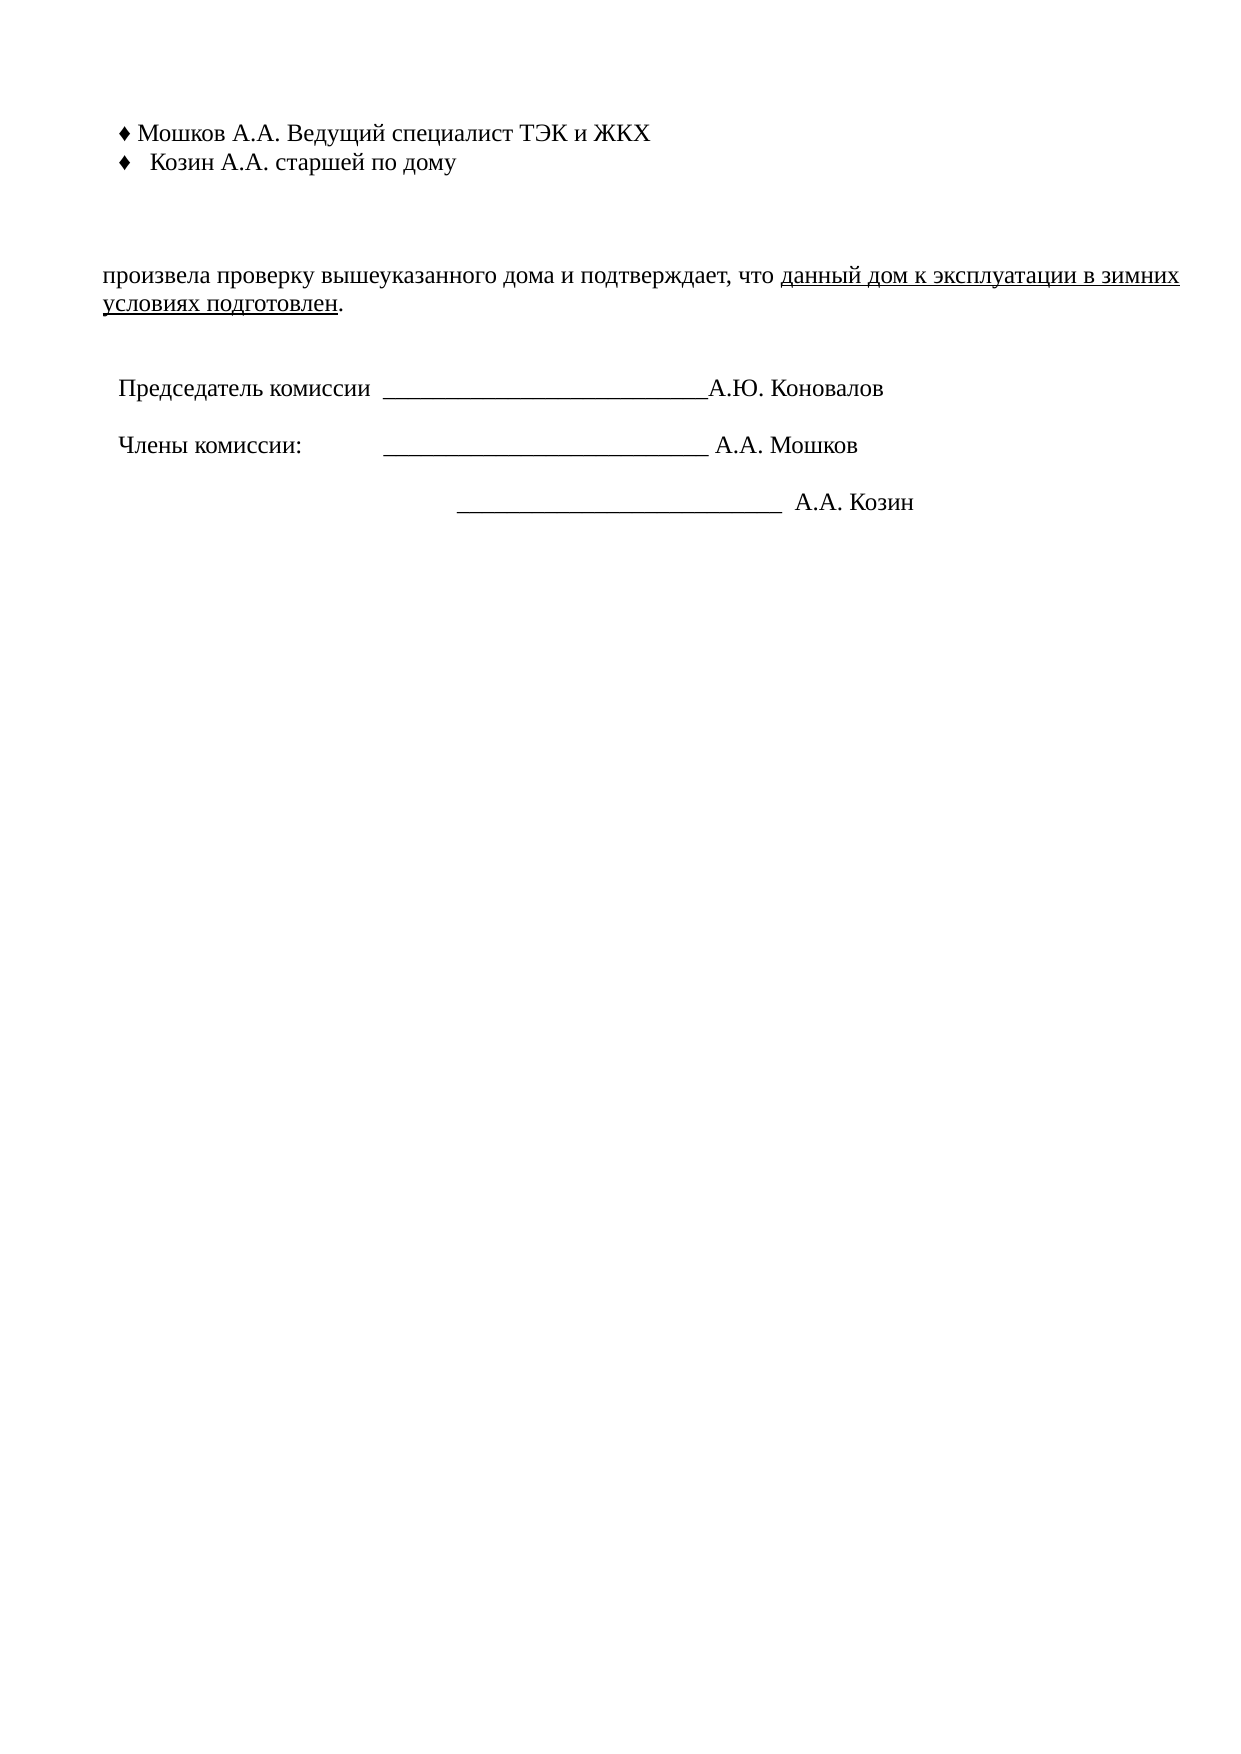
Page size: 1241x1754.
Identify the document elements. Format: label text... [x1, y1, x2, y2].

text ♦ Козин А.А. старшей по дому [102, 147, 1180, 176]
text произвела проверку вышеуказанного дома и подтверждает, что данный дом к эксплуатации в зимних условиях подготовлен. [102, 260, 1180, 317]
text Председатель комиссии __________________________А.Ю. Коновалов [102, 373, 1180, 402]
text Члены комиссии: __________________________ А.А. Мошков [102, 430, 1180, 459]
text ♦ Мошков А.А. Ведущий специалист ТЭК и ЖКХ [102, 118, 1180, 147]
text __________________________ А.А. Козин [102, 487, 1180, 516]
